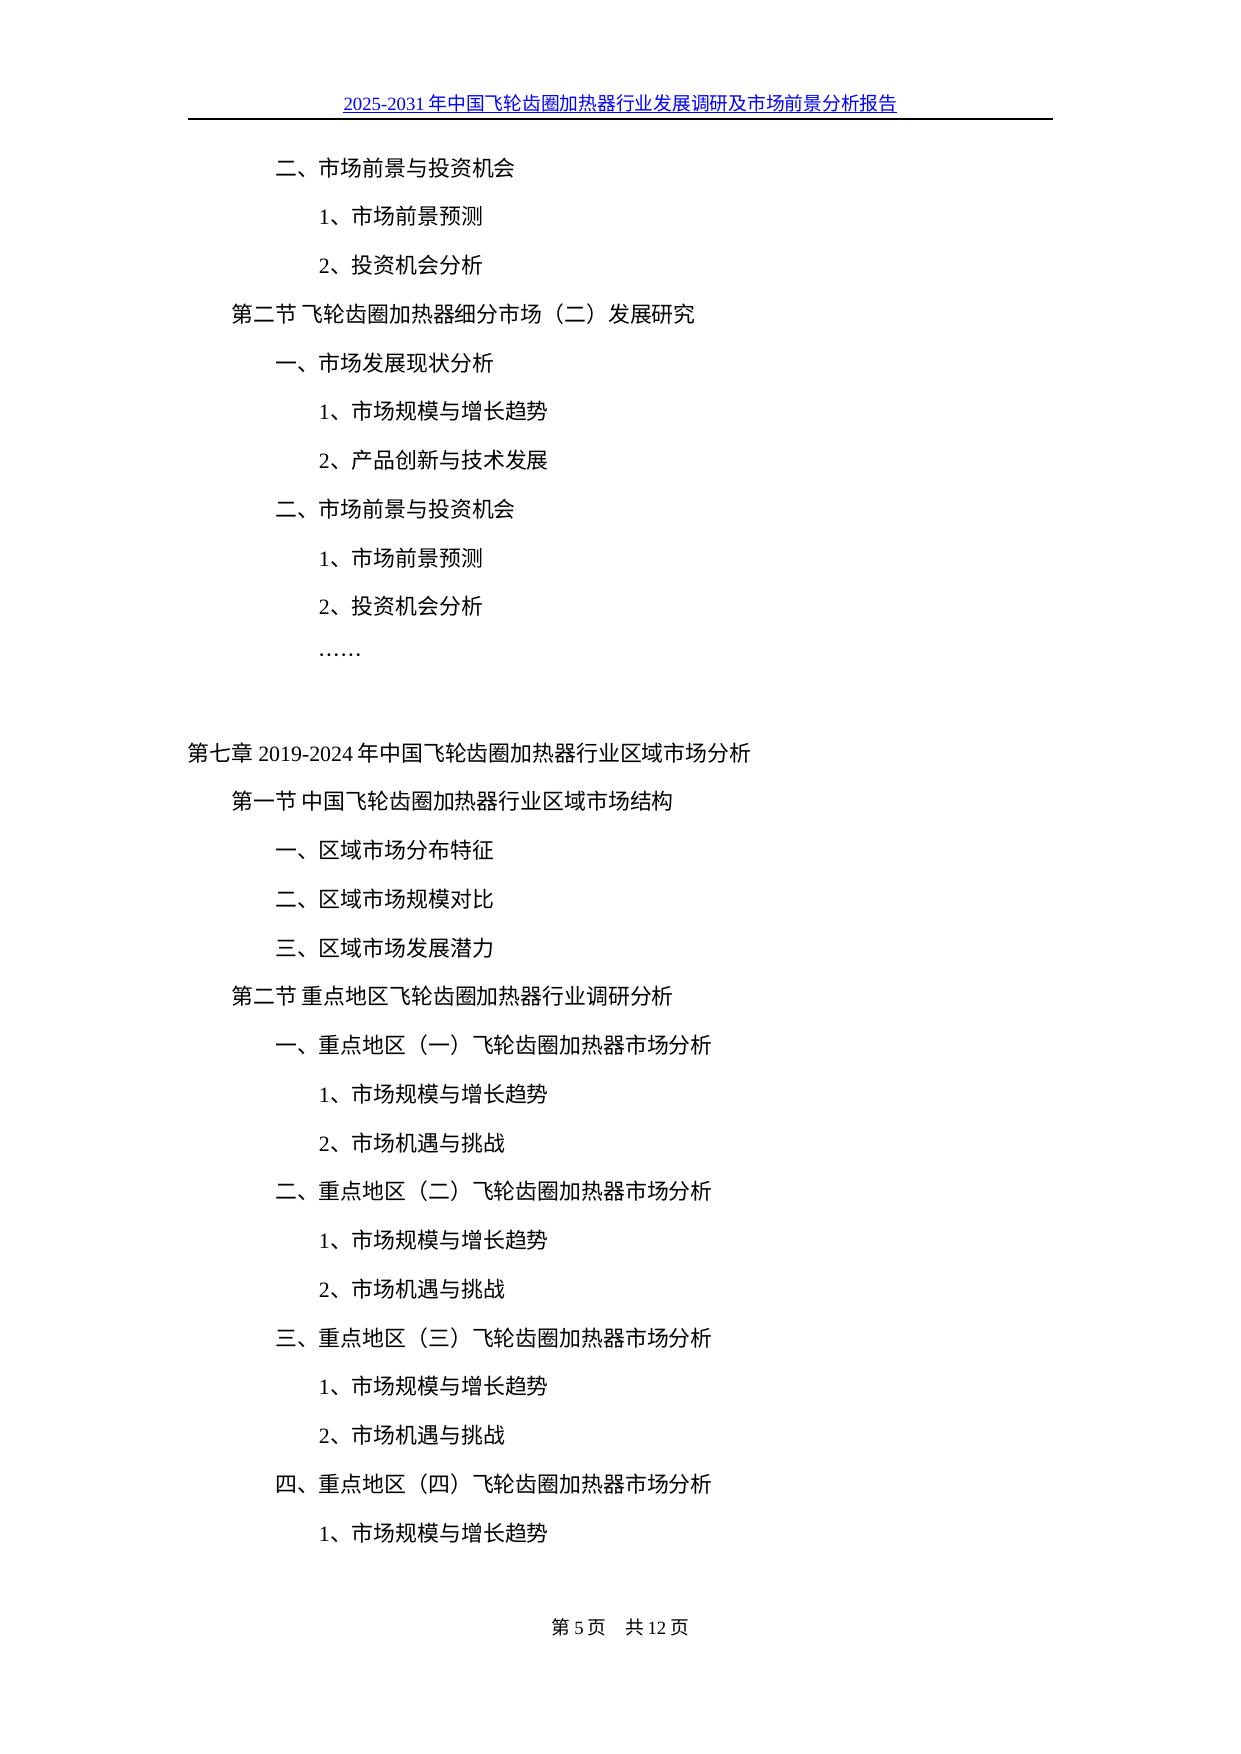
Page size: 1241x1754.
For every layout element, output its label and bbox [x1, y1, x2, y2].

text [187, 150, 1053, 1548]
